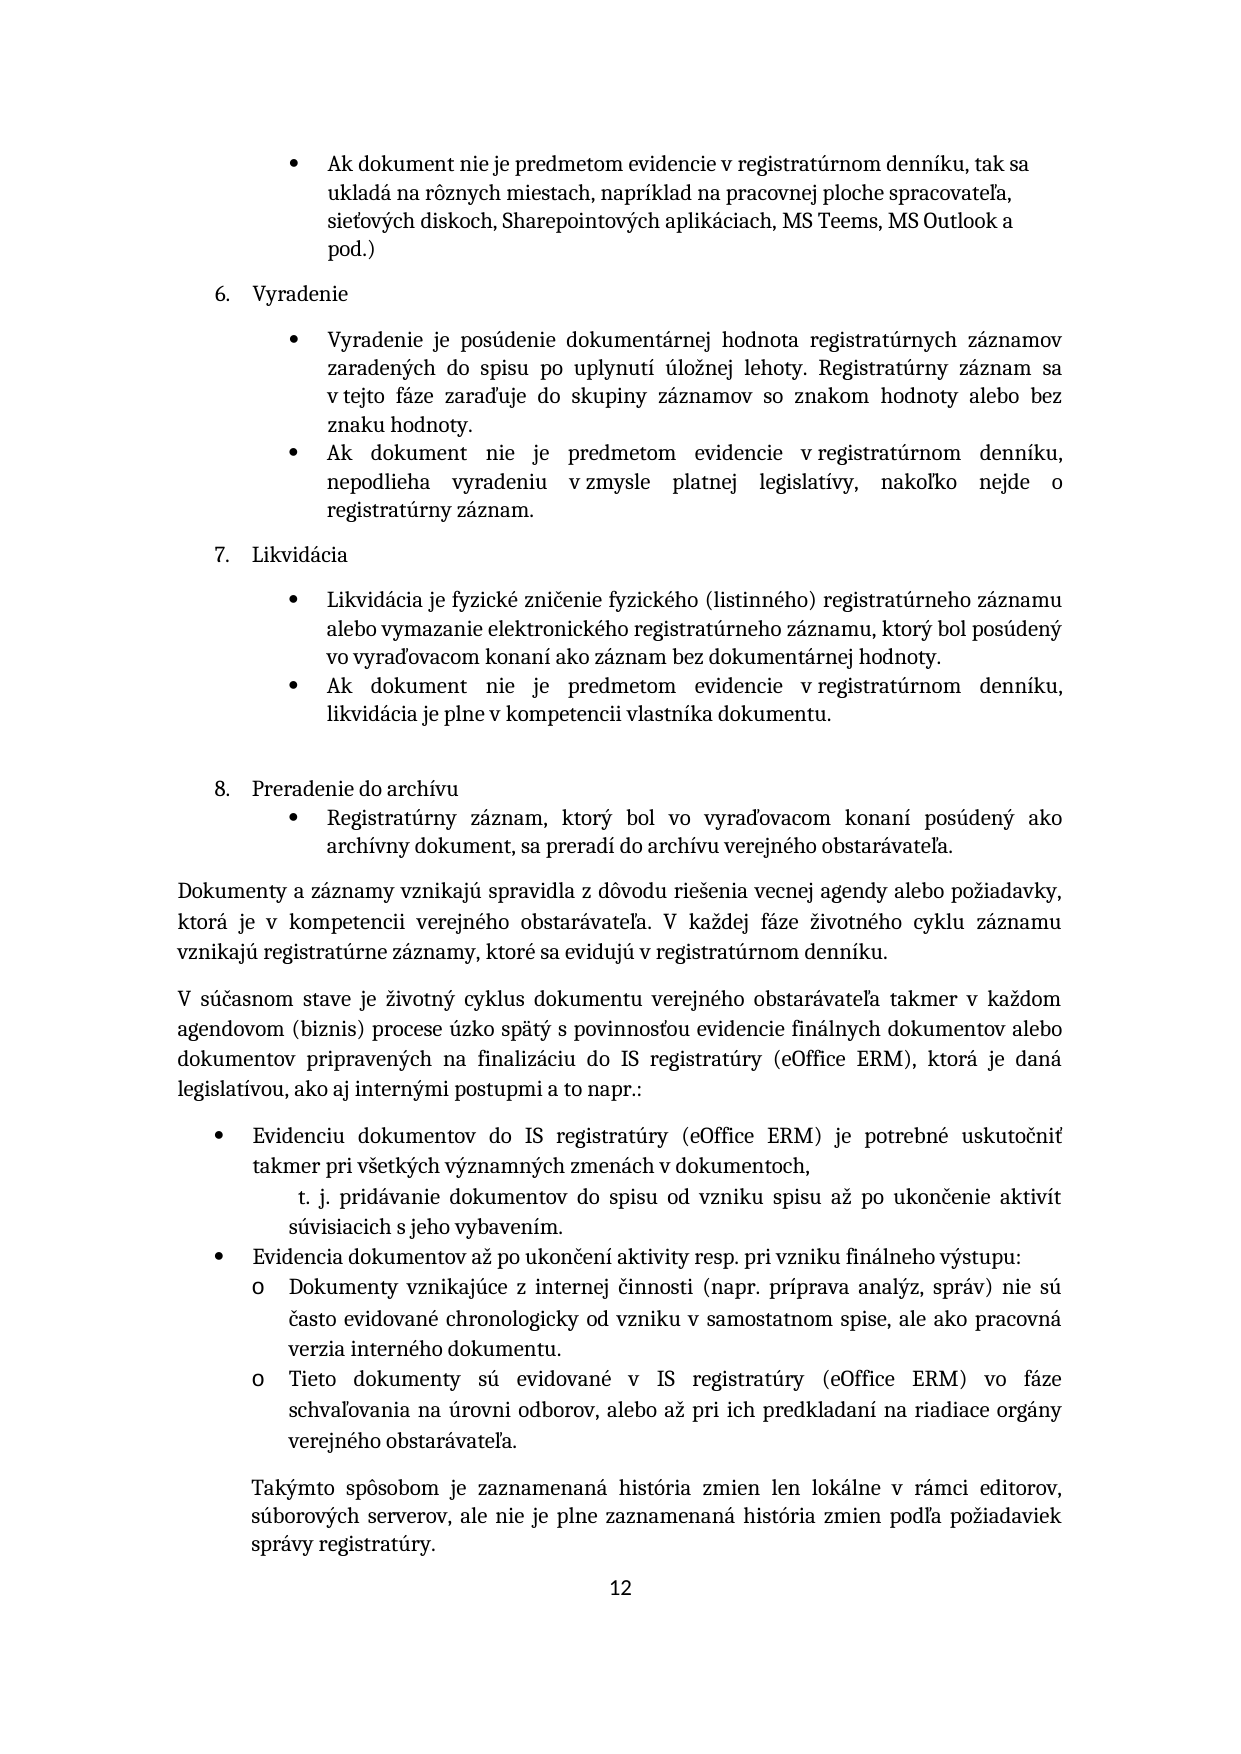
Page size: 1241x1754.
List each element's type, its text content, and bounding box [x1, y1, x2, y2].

list t. j. pridávanie dokumentov do spisu od vzniku spisu až po ukončenie aktivít súvisiacich s jeho vybavením. [288, 1183, 1063, 1240]
text Dokumenty a záznamy vznikajú spravidla z dôvodu riešenia vecnej agendy alebo požiadavky, ktorá je v kompetencii verejného obstarávateľa. V každej fáze životného cyklu záznamu vznikajú registratúrne záznamy, ktoré sa evidujú v registratúrnom denníku. [177, 878, 1063, 965]
text V súčasnom stave je životný cyklus dokumentu verejného obstarávateľa takmer v každom agendovom (biznis) procese úzko spätý s povinnosťou evidencie finálnych dokumentov alebo dokumentov pripravených na finalizáciu do IS registratúry (eOffice ERM), ktorá je daná legislatívou, ako aj internými postupmi a to napr.: [177, 986, 1063, 1102]
list Evidenciu dokumentov do IS registratúry (eOffice ERM) je potrebné uskutočniť takmer pri všetkých významných zmenách v dokumentoch, [215, 1123, 1063, 1179]
list Vyradenie je posúdenie dokumentárnej hodnota registratúrnych záznamov zaradených do spisu po uplynutí úložnej lehoty. Registratúrny záznam sa v tejto fáze zaraďuje do skupiny záznamov so znakom hodnoty alebo bez znaku hodnoty. [290, 326, 1063, 438]
text Takýmto spôsobom je zaznamenaná história zmien len lokálne v rámci editorov, súborových serverov, ale nie je plne zaznamenaná história zmien podľa požiadaviek správy registratúry. [251, 1474, 1063, 1557]
list Ak dokument nie je predmetom evidencie v registratúrnom denníku, nepodlieha vyradeniu v zmysle platnej legislatívy, nakoľko nejde o registratúrny záznam. [289, 440, 1063, 523]
list Tieto dokumenty sú evidované v IS registratúry (eOffice ERM) vo fáze schvaľovania na úrovni odborov, alebo až pri ich predkladaní na riadiace orgány verejného obstarávateľa. [251, 1366, 1063, 1454]
list Vyradenie [215, 281, 1063, 308]
list Ak dokument nie je predmetom evidencie v registratúrnom denníku, likvidácia je plne v kompetencii vlastníka dokumentu. [289, 672, 1063, 727]
list Ak dokument nie je predmetom evidencie v registratúrnom denníku, tak sa ukladá na rôznych miestach, napríklad na pracovnej ploche spracovateľa, sieťových diskoch, Sharepointových aplikáciach, MS Teems, MS Outlook a pod.) [290, 151, 1063, 262]
list Likvidácia je fyzické zničenie fyzického (listinného) registratúrneho záznamu alebo vymazanie elektronického registratúrneho záznamu, ktorý bol posúdený vo vyraďovacom konaní ako záznam bez dokumentárnej hodnoty. [289, 587, 1063, 670]
list Evidencia dokumentov až po ukončení aktivity resp. pri vzniku finálneho výstupu: [215, 1244, 1063, 1270]
list Registratúrny záznam, ktorý bol vo vyraďovacom konaní posúdený ako archívny dokument, sa preradí do archívu verejného obstarávateľa. [289, 805, 1063, 859]
list Dokumenty vznikajúce z internej činnosti (napr. príprava analýz, správ) nie sú často evidované chronologicky od vzniku v samostatnom spise, ale ako pracovná verzia interného dokumentu. [251, 1274, 1063, 1362]
list Preradenie do archívu [214, 776, 1063, 803]
list Likvidácia [214, 542, 1063, 568]
